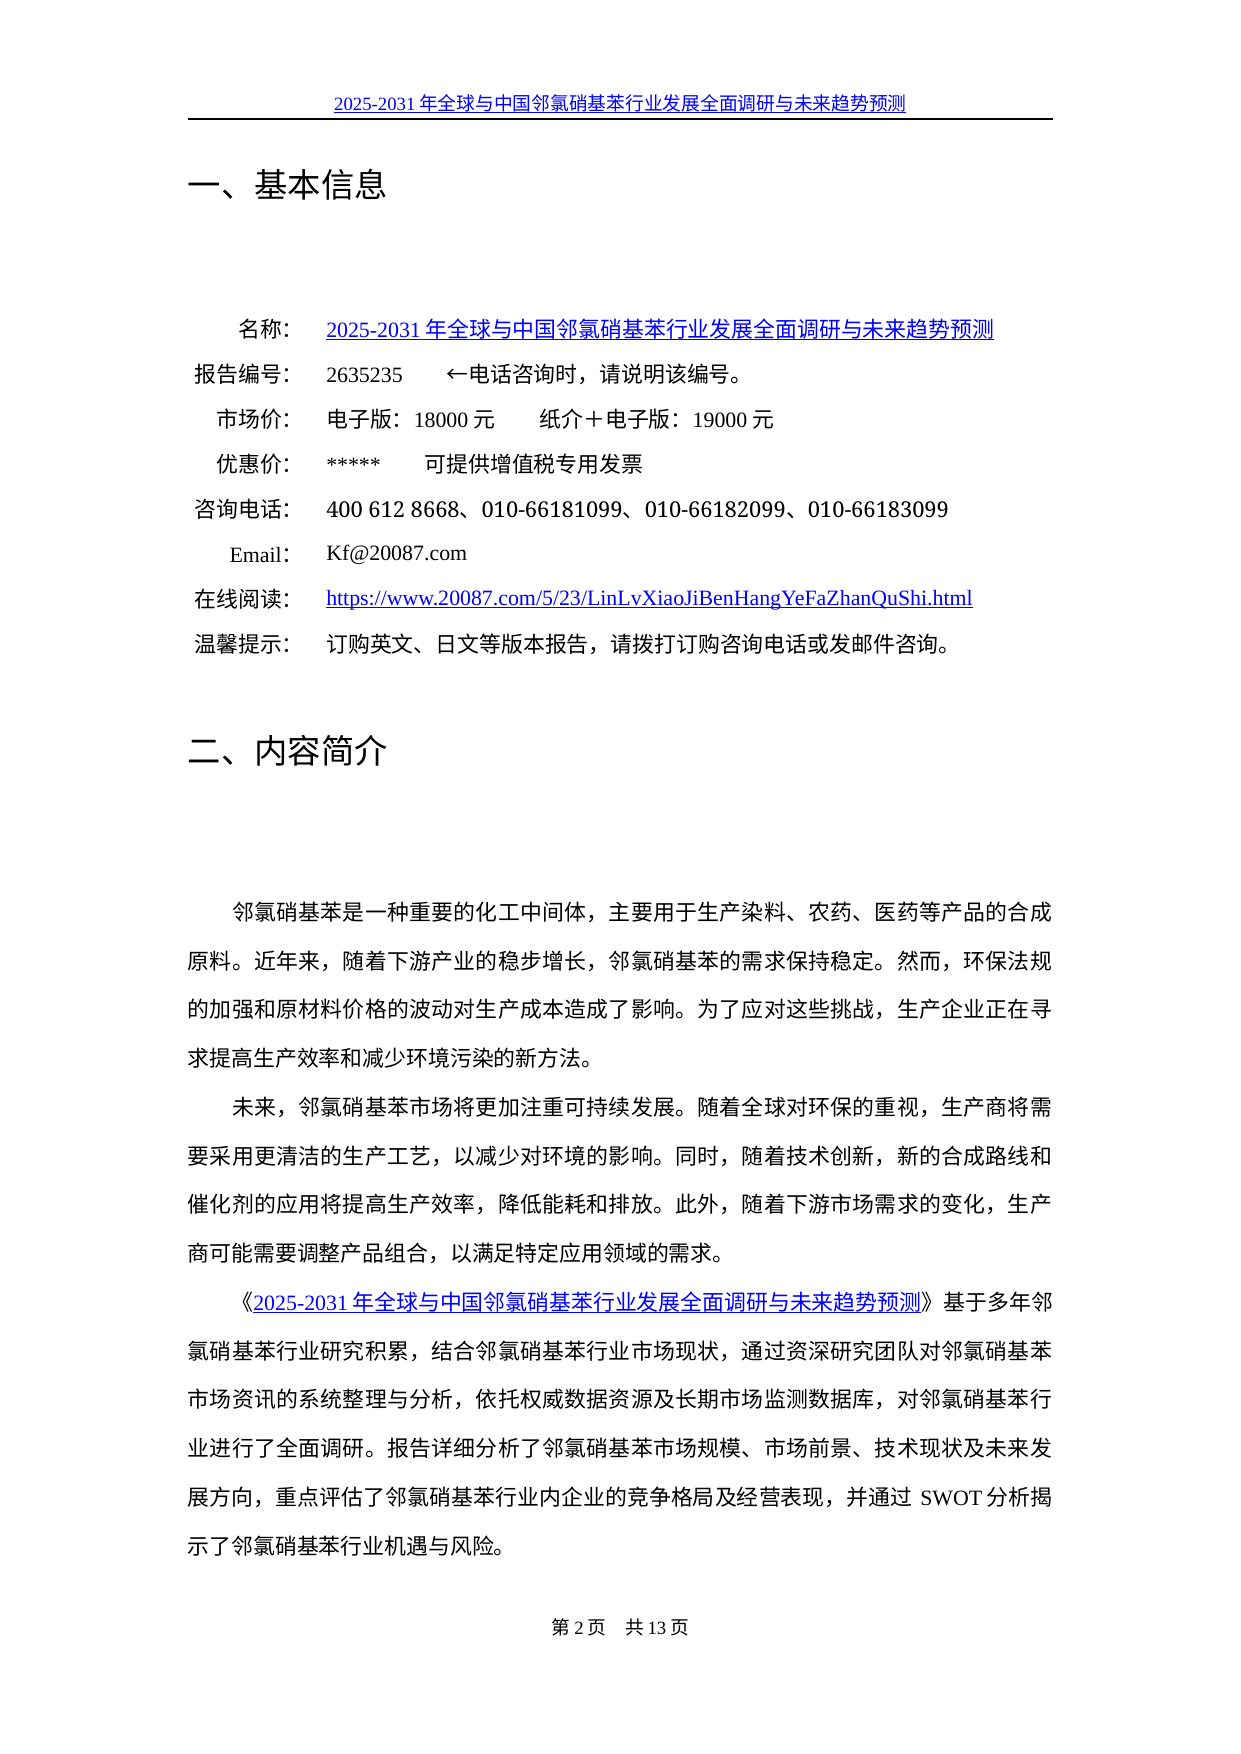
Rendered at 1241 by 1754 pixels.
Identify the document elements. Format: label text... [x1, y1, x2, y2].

table_cell Kf@20087.com [315, 537, 1073, 582]
table_cell Email： [167, 537, 315, 582]
table_cell 400 612 8668、010-66181099、010-66182099、010-66183099 [315, 492, 1073, 537]
title 二、内容简介 [187, 717, 1053, 782]
table_cell 温馨提示： [167, 627, 315, 672]
table_header 2025-2031年全球与中国邻氯硝基苯行业发展全面调研与未来趋势预测 [315, 312, 1073, 357]
table_cell 咨询电话： [167, 492, 315, 537]
table_cell 电子版：18000 元 纸介＋电子版：19000 元 [315, 402, 1073, 447]
table_cell 优惠价： [167, 447, 315, 492]
table_cell 2635235 ←电话咨询时，请说明该编号。 [315, 357, 1073, 402]
table_cell [315, 582, 1073, 627]
title 一、基本信息 [187, 150, 1053, 215]
table_cell ***** 可提供增值税专用发票 [315, 447, 1073, 492]
table_header 名称： [167, 312, 315, 357]
table_cell 订购英文、日文等版本报告，请拨打订购咨询电话或发邮件咨询。 [315, 627, 1073, 672]
table_cell 报告编号： [167, 357, 315, 402]
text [187, 894, 1053, 1561]
table_cell 在线阅读： [167, 582, 315, 627]
table_cell 市场价： [167, 402, 315, 447]
